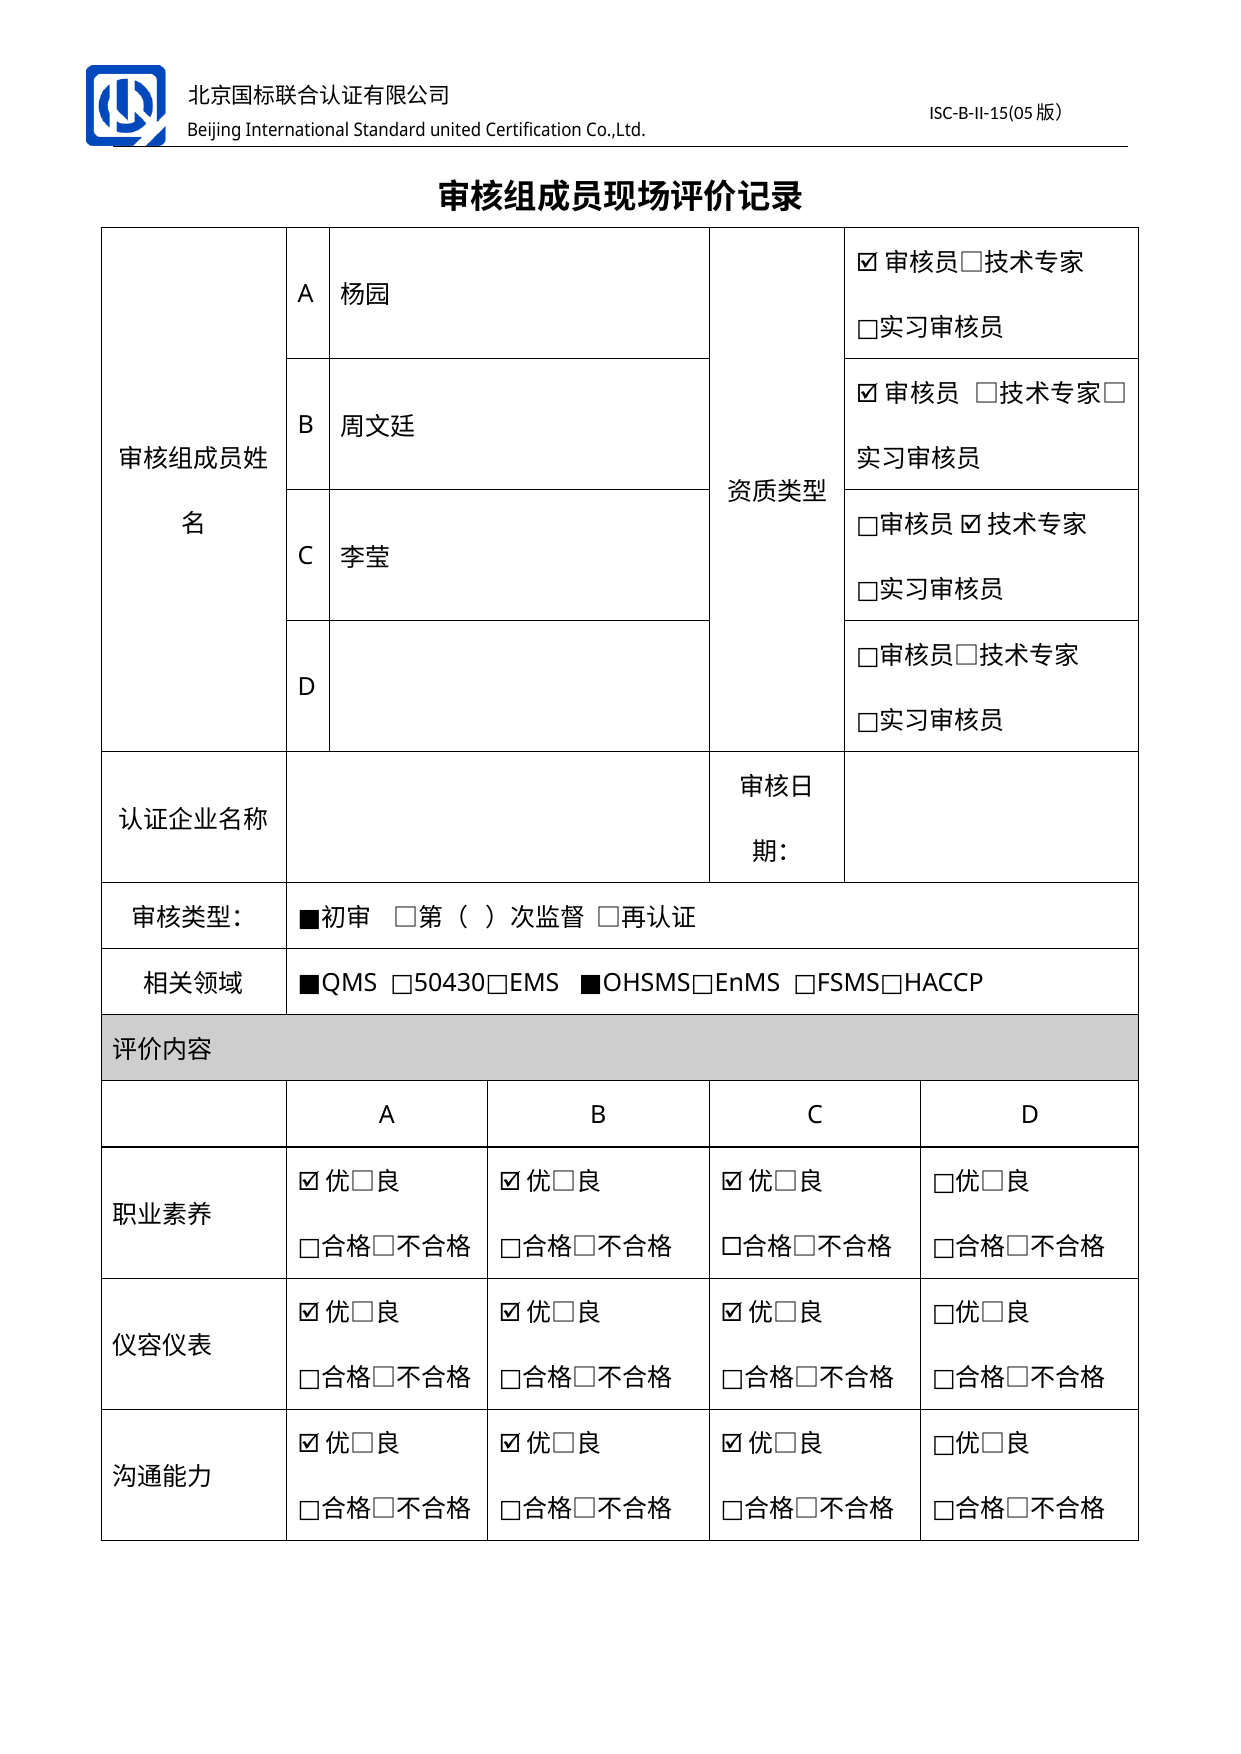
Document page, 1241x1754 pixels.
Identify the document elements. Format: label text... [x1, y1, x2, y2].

table_cell □审核员技术专家 □实习审核员 [845, 490, 1138, 620]
table_header A [287, 228, 329, 358]
table_cell 审核类型： [102, 883, 286, 948]
table_cell 评价内容 [102, 1015, 1138, 1080]
text 审核组成员现场评价记录 [112, 162, 1128, 227]
table_cell 优□良 □合格□不合格 [710, 1410, 920, 1539]
table_cell D [287, 621, 329, 751]
table_cell B [488, 1081, 709, 1146]
table_cell □优□良 □合格□不合格 [921, 1410, 1138, 1539]
table_cell 优□良 □合格□不合格 [287, 1279, 487, 1408]
table_cell A [287, 1081, 487, 1146]
table_cell □审核员□技术专家 □实习审核员 [845, 621, 1138, 751]
table_header 资质类型 [710, 228, 844, 751]
table_cell ■初审 □第（ ）次监督 □再认证 [287, 883, 1138, 948]
table_cell C [287, 490, 329, 620]
table_cell 职业素养 [102, 1148, 286, 1277]
table_cell 优□良 □合格□不合格 [488, 1410, 709, 1539]
table_cell [287, 752, 709, 882]
table_cell 优□良 □合格□不合格 [287, 1410, 487, 1539]
picture [86, 65, 166, 146]
table_cell 优□良 □合格□不合格 [488, 1279, 709, 1408]
table_header 审核员□技术专家 □实习审核员 [845, 228, 1138, 358]
table_cell B [287, 359, 329, 489]
table_cell □优□良 □合格□不合格 [921, 1148, 1138, 1277]
table_cell 李莹 [330, 490, 709, 620]
table_cell 审核日期： [710, 752, 844, 882]
table_cell 优□良 □合格□不合格 [287, 1148, 487, 1277]
table_cell [330, 621, 709, 751]
table_cell D [921, 1081, 1138, 1146]
table_cell ■QMS □50430□EMS ■OHSMS□EnMS □FSMS□HACCP [287, 949, 1138, 1014]
table_cell □优□良 □合格□不合格 [921, 1279, 1138, 1408]
table_cell 沟通能力 [102, 1410, 286, 1539]
table_cell 周文廷 [330, 359, 709, 489]
table_cell [845, 752, 1138, 882]
table_cell 认证企业名称 [102, 752, 286, 882]
table_cell 仪容仪表 [102, 1279, 286, 1408]
table_header 杨园 [330, 228, 709, 358]
table_header 审核组成员姓名 [102, 228, 286, 751]
table_cell 优□良 合格□不合格 [710, 1148, 920, 1277]
table_cell 优□良 □合格□不合格 [710, 1279, 920, 1408]
table_cell [102, 1081, 286, 1146]
table_cell C [710, 1081, 920, 1146]
table_cell 相关领域 [102, 949, 286, 1014]
table_cell 审核员 □技术专家□实习审核员 [845, 359, 1138, 489]
table_cell 优□良 □合格□不合格 [488, 1148, 709, 1277]
